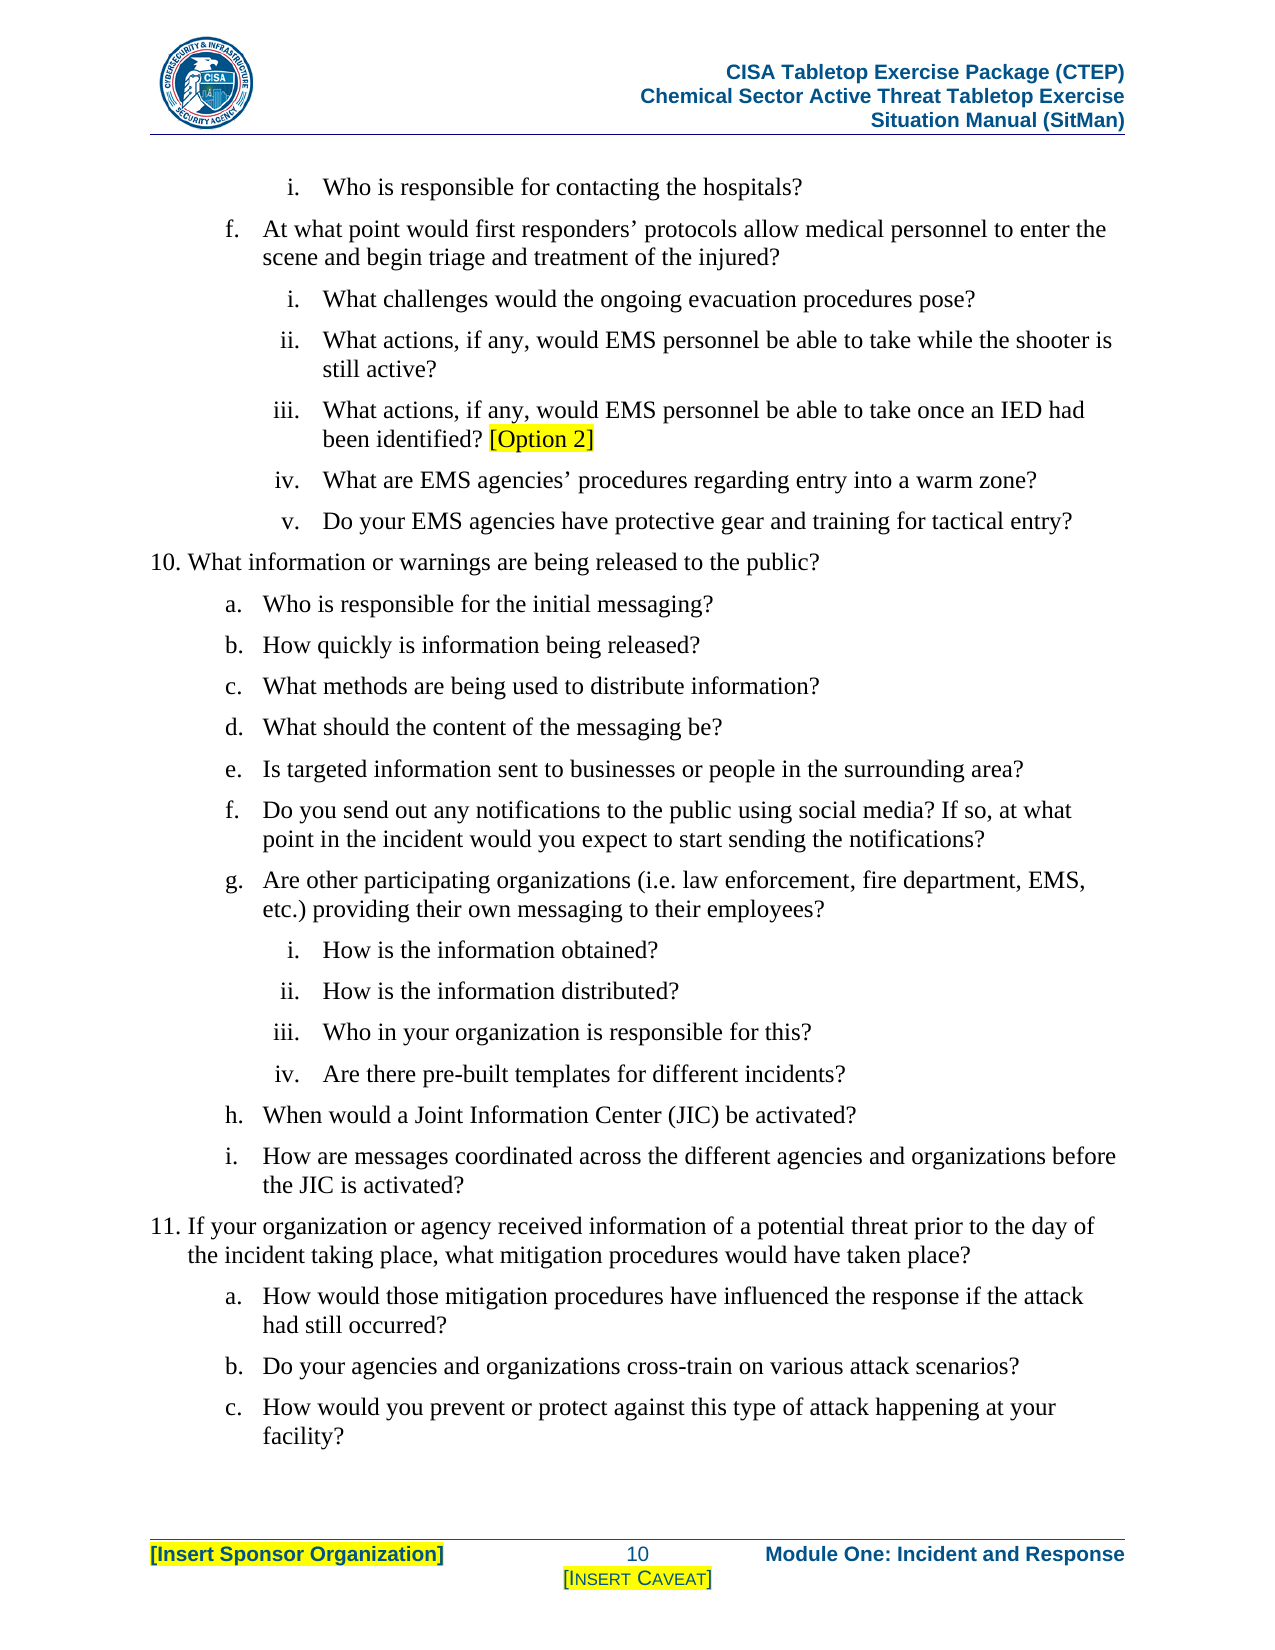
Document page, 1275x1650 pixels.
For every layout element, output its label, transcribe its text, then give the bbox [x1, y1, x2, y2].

list How would you prevent or protect against this type of attack happening at your facility? [225, 1392, 1125, 1450]
picture [158, 35, 254, 130]
list Is targeted information sent to businesses or people in the surrounding area? [225, 754, 1125, 782]
list Are other participating organizations (i.e. law enforcement, fire department, EMS, etc.) providing their own messaging to their employees? [225, 865, 1125, 922]
list What should the content of the messaging be? [225, 712, 1125, 741]
list What actions, if any, would EMS personnel be able to take while the shooter is still active? [300, 325, 1125, 382]
list If your organization or agency received information of a potential threat prior to the day of the incident taking place, what mitigation procedures would have taken place? [150, 1211, 1125, 1269]
list What are EMS agencies’ procedures regarding entry into a warm zone? [300, 465, 1125, 494]
list How quickly is information being released? [225, 630, 1125, 659]
list How is the information obtained? [300, 935, 1125, 964]
list At what point would first responders’ protocols allow medical personnel to enter the scene and begin triage and treatment of the injured? [225, 214, 1125, 271]
list What information or warnings are being released to the public? [150, 547, 1125, 576]
list Who is responsible for the initial messaging? [225, 589, 1125, 617]
list Do your EMS agencies have protective gear and training for tactical entry? [300, 506, 1125, 535]
list When would a Joint Information Center (JIC) be activated? [225, 1100, 1125, 1129]
list What actions, if any, would EMS personnel be able to take once an IED had been identified? [Option 2] [300, 395, 1125, 452]
list How are messages coordinated across the different agencies and organizations before the JIC is activated? [225, 1141, 1125, 1199]
list Are there pre-built templates for different incidents? [300, 1059, 1125, 1087]
list Who is responsible for contacting the hospitals? [300, 172, 1125, 201]
list Who in your organization is responsible for this? [300, 1017, 1125, 1046]
list How is the information distributed? [300, 976, 1125, 1005]
list Do your agencies and organizations cross-train on various attack scenarios? [225, 1351, 1125, 1380]
list What methods are being used to distribute information? [225, 671, 1125, 700]
list Do you send out any notifications to the public using social media? If so, at what point in the incident would you expect to start sending the notifications? [225, 795, 1125, 852]
list How would those mitigation procedures have influenced the response if the attack had still occurred? [225, 1281, 1125, 1339]
list What challenges would the ongoing evacuation procedures pose? [300, 284, 1125, 312]
